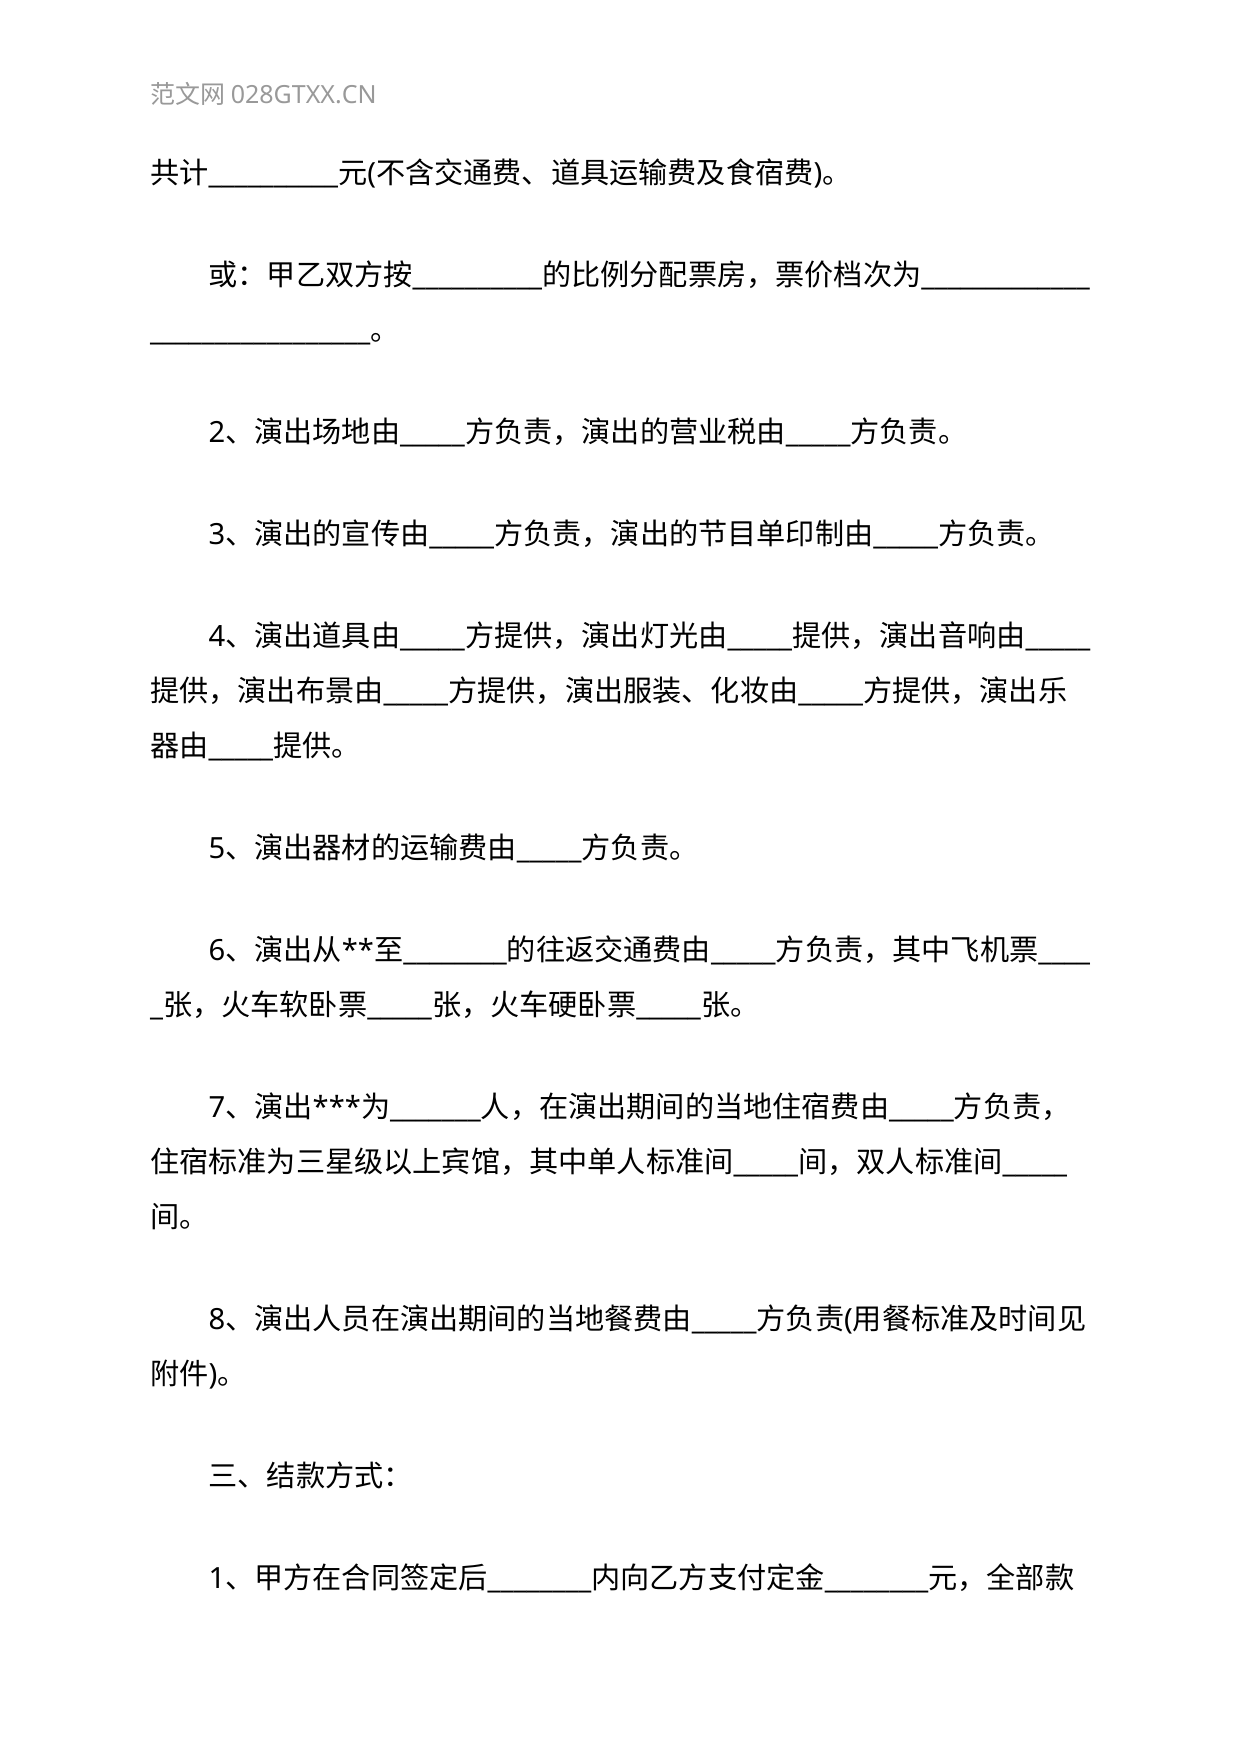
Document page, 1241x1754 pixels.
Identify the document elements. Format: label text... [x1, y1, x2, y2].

text 或：甲乙双方按__________的比例分配票房，票价档次为______________________________。 [150, 252, 1090, 349]
text 4、演出道具由_____方提供，演出灯光由_____提供，演出音响由_____提供，演出布景由_____方提供，演出服装、化妆由_____方提供，演出乐器由_____提供。 [150, 613, 1090, 765]
text 8、演出人员在演出期间的当地餐费由_____方负责(用餐标准及时间见附件)。 [150, 1296, 1090, 1393]
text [150, 1554, 1090, 1597]
text 三、结款方式： [150, 1453, 1090, 1495]
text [150, 150, 1090, 192]
text 2、演出场地由_____方负责，演出的营业税由_____方负责。 [150, 409, 1090, 451]
text 5、演出器材的运输费由_____方负责。 [150, 825, 1090, 867]
text 3、演出的宣传由_____方负责，演出的节目单印制由_____方负责。 [150, 511, 1090, 553]
text 7、演出***为_______人，在演出期间的当地住宿费由_____方负责，住宿标准为三星级以上宾馆，其中单人标准间_____间，双人标准间_____间。 [150, 1084, 1090, 1236]
text 6、演出从**至________的往返交通费由_____方负责，其中飞机票_____张，火车软卧票_____张，火车硬卧票_____张。 [150, 927, 1090, 1024]
